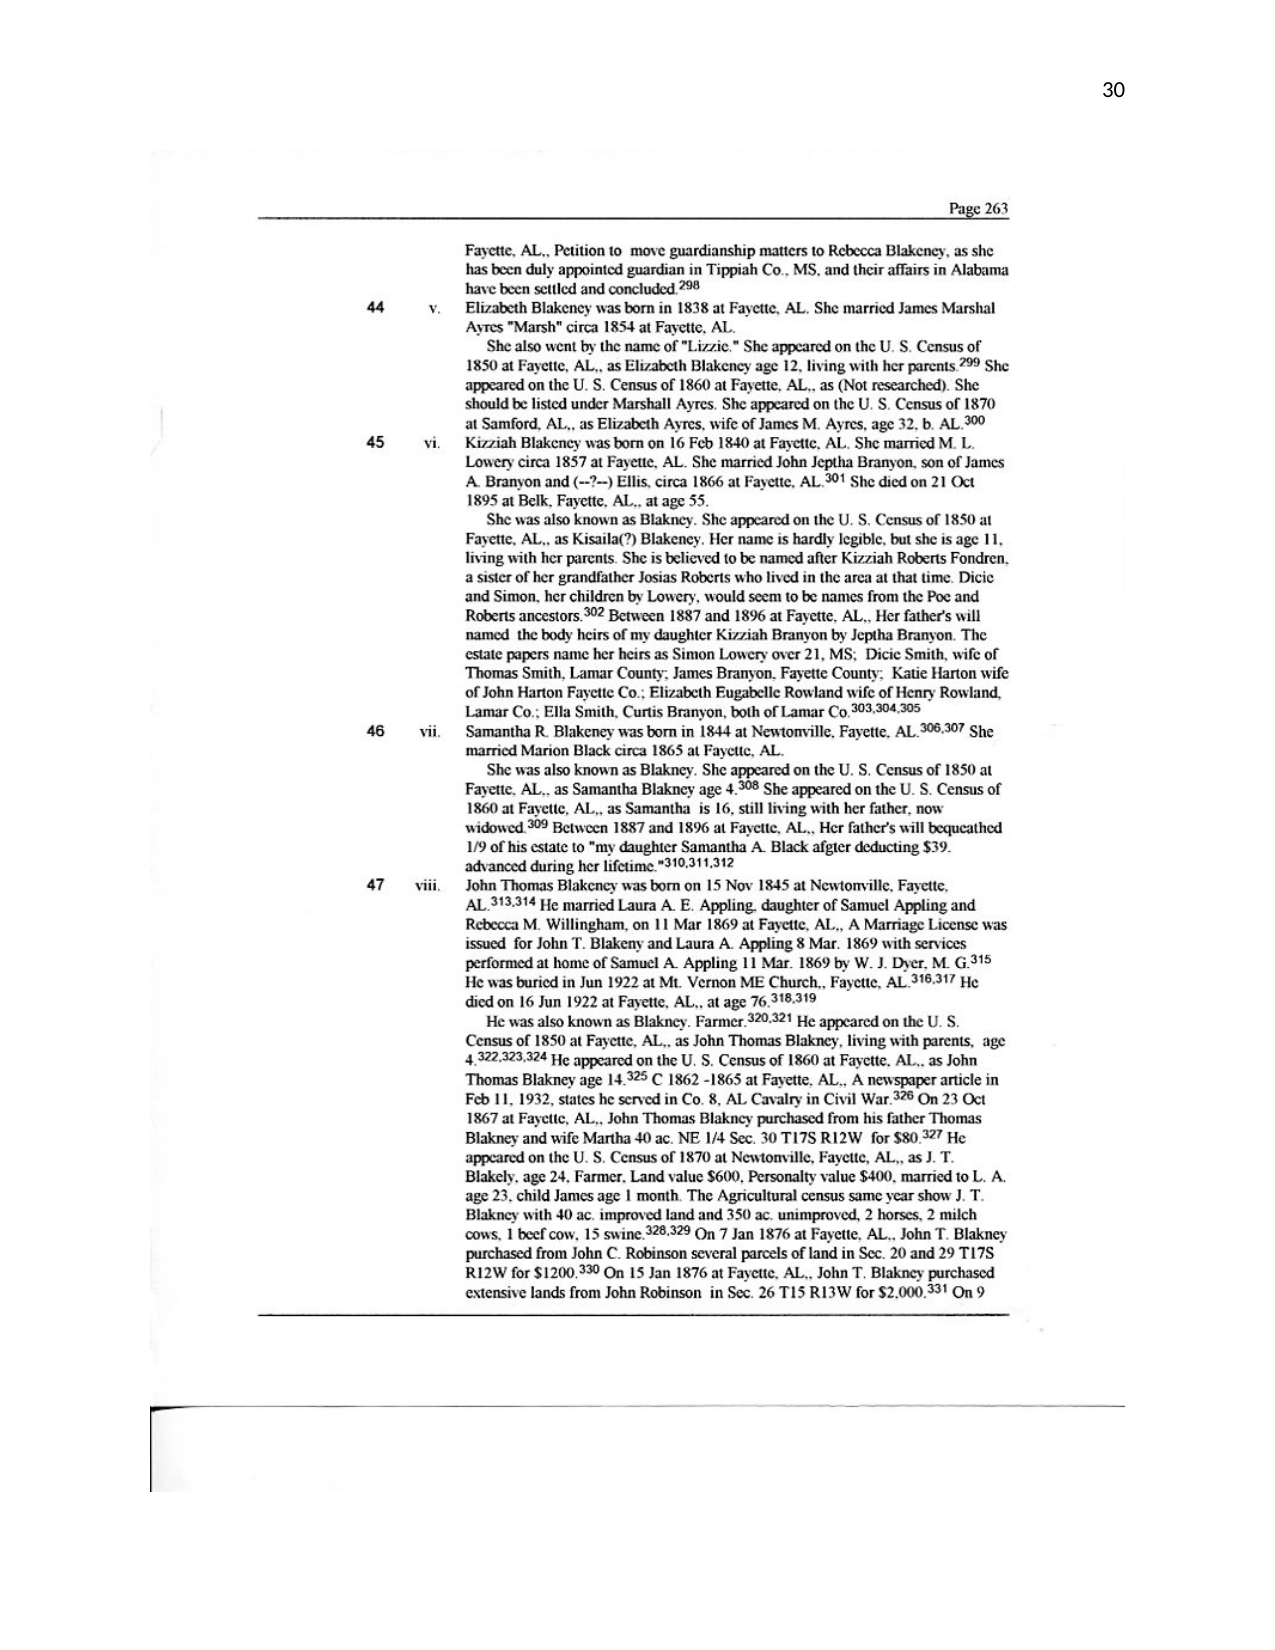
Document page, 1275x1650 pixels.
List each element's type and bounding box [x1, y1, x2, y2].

picture [150, 150, 1125, 1492]
